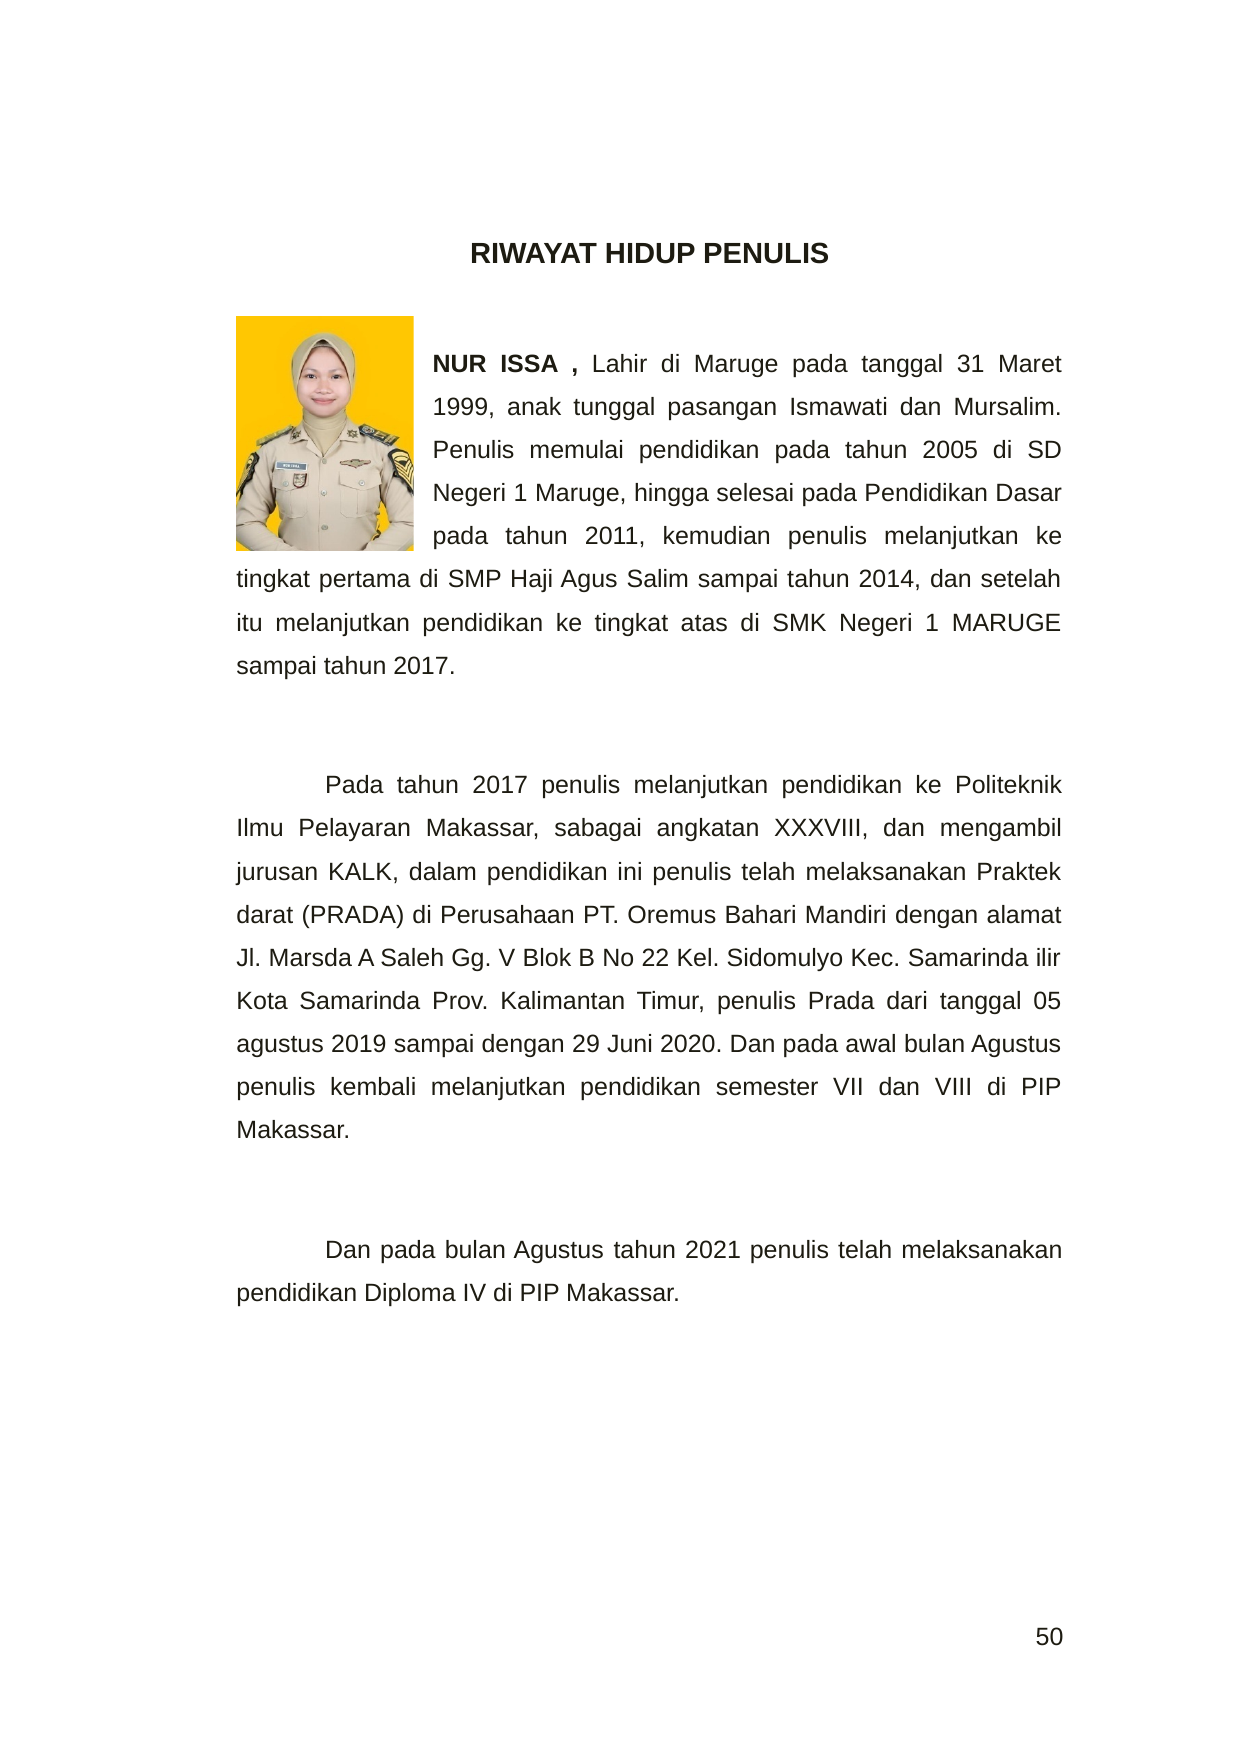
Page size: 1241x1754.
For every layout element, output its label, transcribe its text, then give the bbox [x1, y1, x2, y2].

text NUR ISSA , Lahir di Maruge pada tanggal 31 Maret 1999, anak tunggal pasangan Ismawati dan Mursalim. Penulis memulai pendidikan pada tahun 2005 di SD Negeri 1 Maruge, hingga selesai pada Pendidikan Dasar pada tahun 2011, kemudian penulis melanjutkan ke tingkat pertama di SMP Haji Agus Salim sampai tahun 2014, dan setelah itu melanjutkan pendidikan ke tingkat atas di SMK Negeri 1 MARUGE sampai tahun 2017. [236, 349, 1063, 679]
text RIWAYAT HIDUP PENULIS [236, 236, 1063, 270]
picture [236, 316, 414, 551]
text Dan pada bulan Agustus tahun 2021 penulis telah melaksanakan pendidikan Diploma IV di PIP Makassar. [236, 1235, 1063, 1307]
text Pada tahun 2017 penulis melanjutkan pendidikan ke Politeknik Ilmu Pelayaran Makassar, sabagai angkatan XXXVIII, dan mengambil jurusan KALK, dalam pendidikan ini penulis telah melaksanakan Praktek darat (PRADA) di Perusahaan PT. Oremus Bahari Mandiri dengan alamat Jl. Marsda A Saleh Gg. V Blok B No 22 Kel. Sidomulyo Kec. Samarinda ilir Kota Samarinda Prov. Kalimantan Timur, penulis Prada dari tanggal 05 agustus 2019 sampai dengan 29 Juni 2020. Dan pada awal bulan Agustus penulis kembali melanjutkan pendidikan semester VII dan VIII di PIP Makassar. [236, 770, 1063, 1144]
